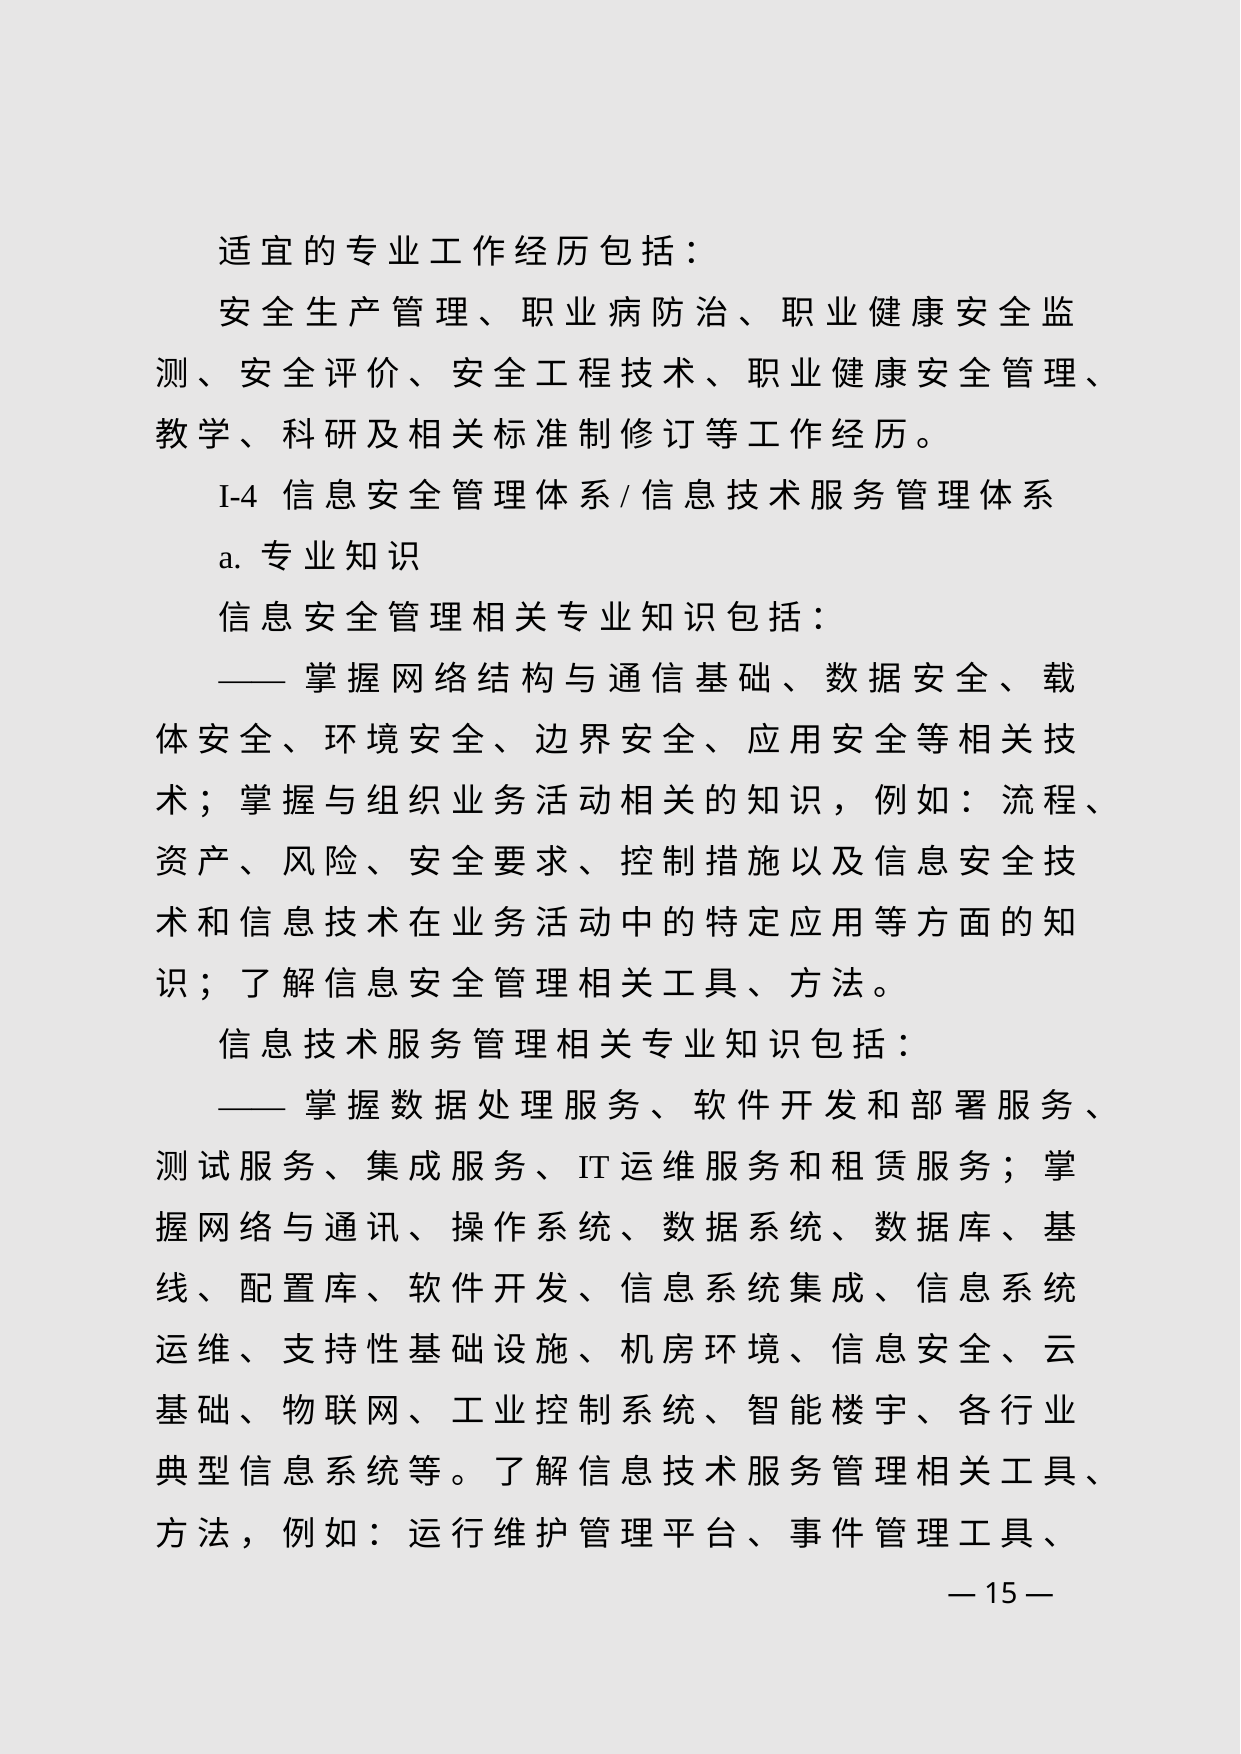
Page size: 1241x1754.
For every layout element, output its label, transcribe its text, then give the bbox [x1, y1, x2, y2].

text ——掌握网络结构与通信基础、数据安全、载体安全、环境安全、边界安全、应用安全等相关技术；掌握与组织业务活动相关的知识，例如：流程、资产、风险、安全要求、控制措施以及信息安全技术和信息技术在业务活动中的特定应用等方面的知识；了解信息安全管理相关工具、方法。 [155, 645, 1085, 1012]
text 信息技术服务管理相关专业知识包括： [155, 1012, 1085, 1073]
list 专业知识 [155, 523, 1085, 584]
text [155, 1073, 1085, 1561]
text 信息安全管理相关专业知识包括： [155, 584, 1085, 645]
text 安全生产管理、职业病防治、职业健康安全监测、安全评价、安全工程技术、职业健康安全管理、教学、科研及相关标准制修订等工作经历。 [155, 279, 1085, 462]
text I-4 信息安全管理体系/信息技术服务管理体系 [155, 462, 1085, 523]
text 适宜的专业工作经历包括： [155, 218, 1085, 279]
